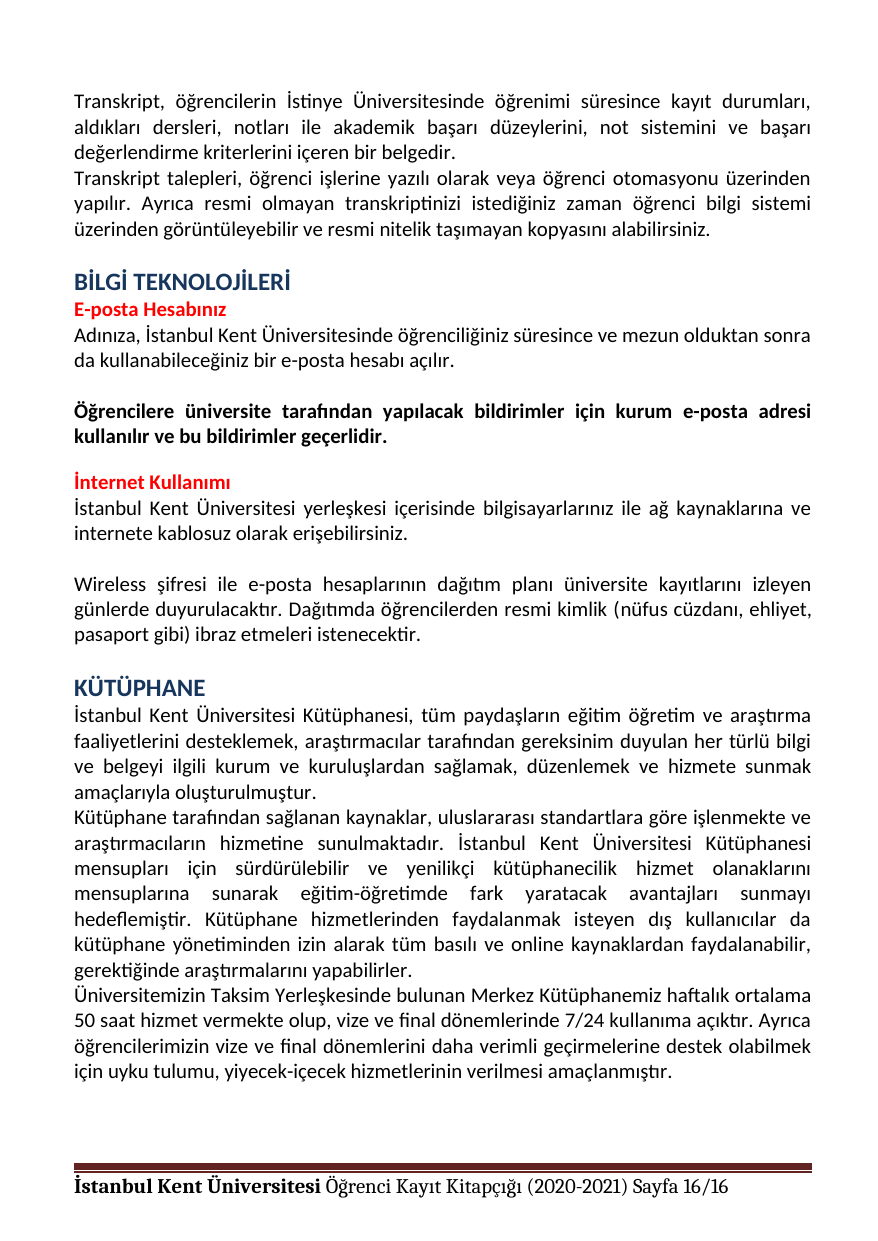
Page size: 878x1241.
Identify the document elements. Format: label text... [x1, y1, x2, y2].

text Transkript talepleri, öğrenci işlerine yazılı olarak veya öğrenci otomasyonu üzerinden yapılır. Ayrıca resmi olmayan transkriptinizi istediğiniz zaman öğrenci bilgi sistemi üzerinden görüntüleyebilir ve resmi nitelik taşımayan kopyasını alabilirsiniz. [74, 165, 812, 241]
text Kütüphane tarafından sağlanan kaynaklar, uluslararası standartlara göre işlenmekte ve araştırmacıların hizmetine sunulmaktadır. İstanbul Kent Üniversitesi Kütüphanesi mensupları için sürdürülebilir ve yenilikçi kütüphanecilik hizmet olanaklarını mensuplarına sunarak eğitim-öğretimde fark yaratacak avantajları sunmayı hedeflemiştir. Kütüphane hizmetlerinden faydalanmak isteyen dış kullanıcılar da kütüphane yönetiminden izin alarak tüm basılı ve online kaynaklardan faydalanabilir, gerektiğinde araştırmalarını yapabilirler. [74, 804, 812, 982]
text Wireless şifresi ile e-posta hesaplarının dağıtım planı üniversite kayıtlarını izleyen günlerde duyurulacaktır. Dağıtımda öğrencilerden resmi kimlik (nüfus cüzdanı, ehliyet, pasaport gibi) ibraz etmeleri istenecektir. [74, 571, 812, 647]
subtitle İnternet Kullanımı [74, 469, 812, 495]
text Adınıza, İstanbul Kent Üniversitesinde öğrenciliğiniz süresince ve mezun olduktan sonra da kullanabileceğiniz bir e-posta hesabı açılır. [74, 322, 812, 373]
subtitle BİLGİ TEKNOLOJİLERİ [74, 266, 812, 297]
text İstanbul Kent Üniversitesi Kütüphanesi, tüm paydaşların eğitim öğretim ve araştırma faaliyetlerini desteklemek, araştırmacılar tarafından gereksinim duyulan her türlü bilgi ve belgeyi ilgili kurum ve kuruluşlardan sağlamak, düzenlemek ve hizmete sunmak amaçlarıyla oluşturulmuştur. [74, 703, 812, 804]
text Transkript, öğrencilerin İstinye Üniversitesinde öğrenimi süresince kayıt durumları, aldıkları dersleri, notları ile akademik başarı düzeylerini, not sistemini ve başarı değerlendirme kriterlerini içeren bir belgedir. [74, 89, 812, 165]
subtitle E-posta Hesabınız [74, 297, 812, 322]
text KÜTÜPHANE [74, 672, 812, 703]
text Üniversitemizin Taksim Yerleşkesinde bulunan Merkez Kütüphanemiz haftalık ortalama 50 saat hizmet vermekte olup, vize ve final dönemlerinde 7/24 kullanıma açıktır. Ayrıca öğrencilerimizin vize ve final dönemlerini daha verimli geçirmelerine destek olabilmek için uyku tulumu, yiyecek-içecek hizmetlerinin verilmesi amaçlanmıştır. [74, 982, 812, 1084]
text İstanbul Kent Üniversitesi yerleşkesi içerisinde bilgisayarlarınız ile ağ kaynaklarına ve internete kablosuz olarak erişebilirsiniz. [74, 495, 812, 546]
text Öğrencilere üniversite tarafından yapılacak bildirimler için kurum e-posta adresi kullanılır ve bu bildirimler geçerlidir. [74, 398, 812, 449]
